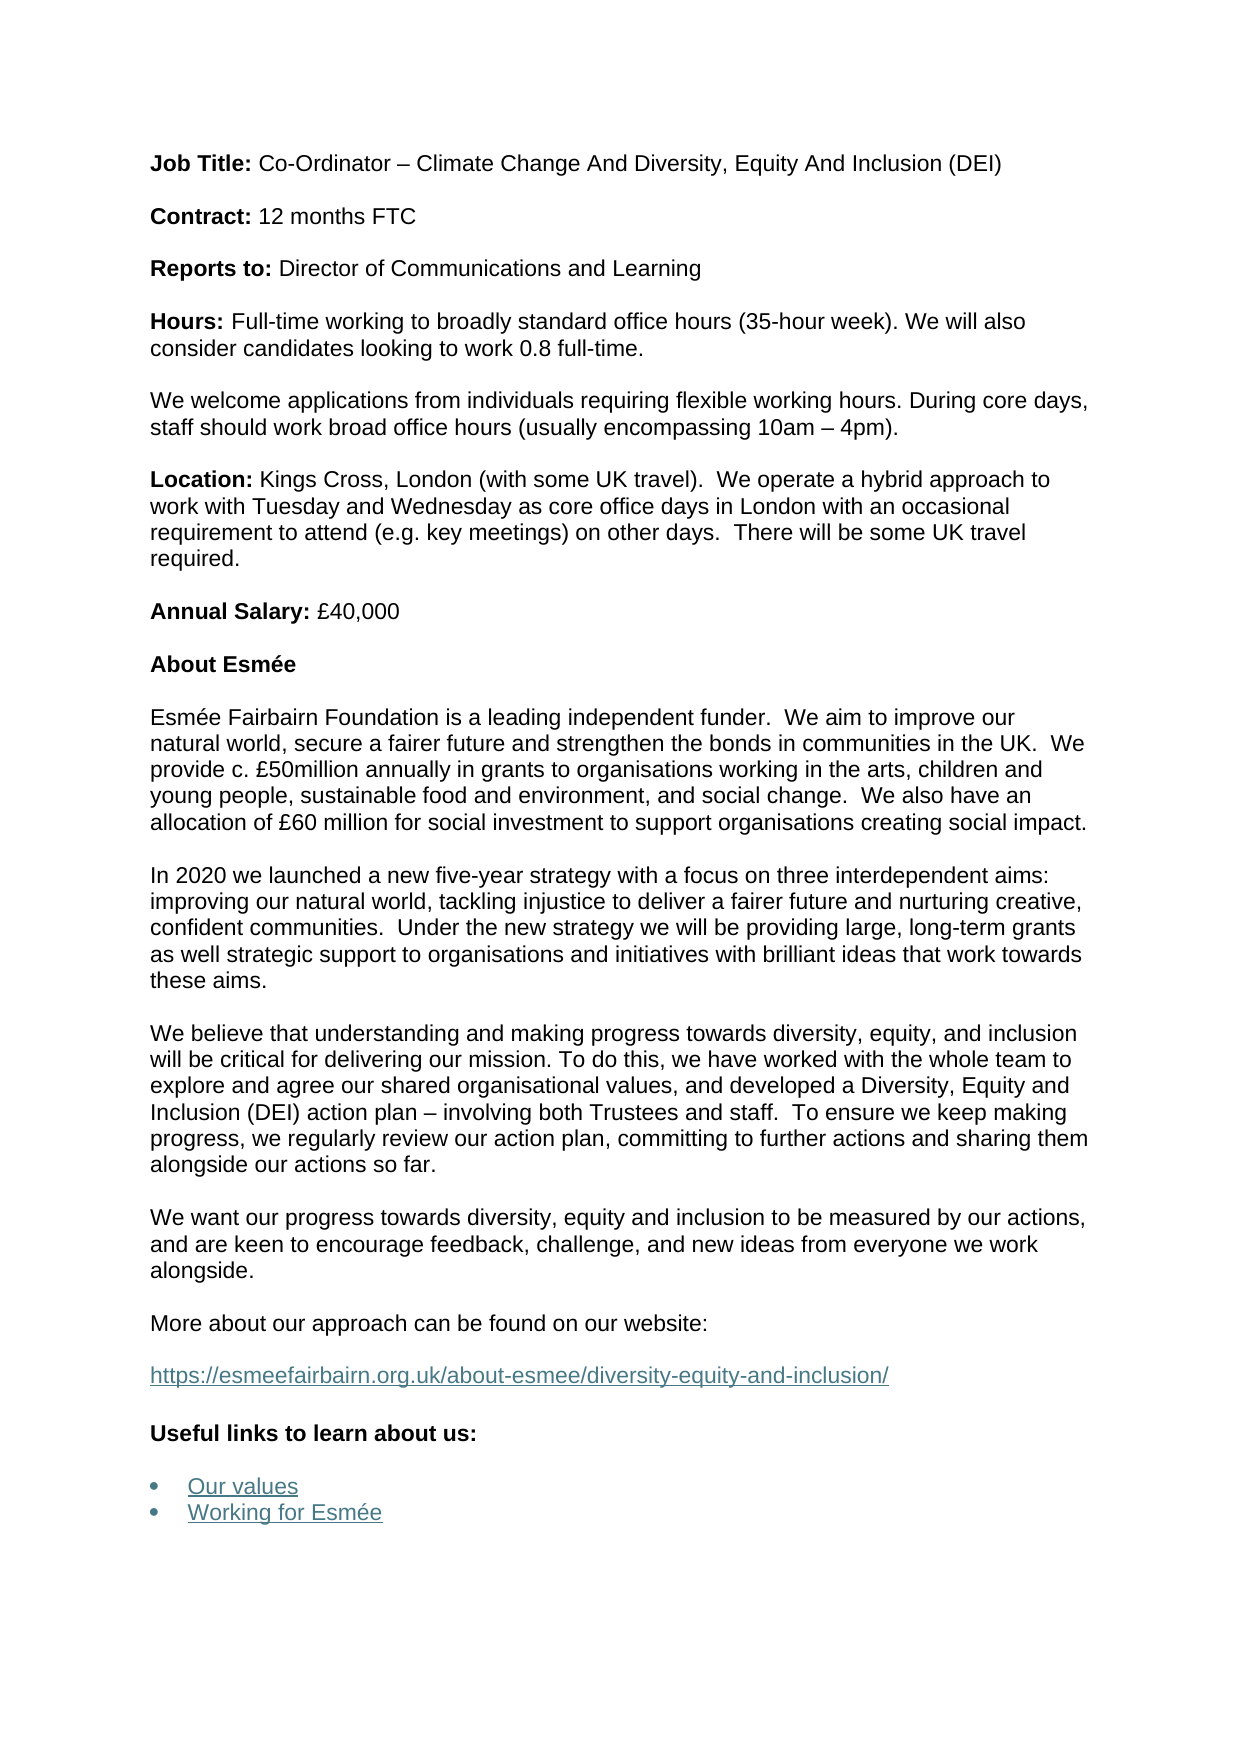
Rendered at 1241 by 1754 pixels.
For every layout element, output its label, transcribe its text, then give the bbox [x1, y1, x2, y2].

text Esmée Fairbairn Foundation is a leading independent funder. We aim to improve our natural world, secure a fairer future and strengthen the bonds in communities in the UK. We provide c. £50million annually in grants to organisations working in the arts, children and young people, sustainable food and environment, and social change. We also have an allocation of £60 million for social investment to support organisations creating social impact. [150, 703, 1090, 835]
list Working for Esmée [150, 1499, 1090, 1525]
list Our values [150, 1473, 1090, 1499]
text Useful links to learn about us: [150, 1420, 1090, 1446]
text Hours: Full-time working to broadly standard office hours (35-hour week). We will also consider candidates looking to work 0.8 full-time. [150, 308, 1090, 361]
text Annual Salary: £40,000 [150, 598, 1090, 624]
text Reports to: Director of Communications and Learning [150, 255, 1090, 282]
text About Esmée [150, 651, 1090, 677]
text Contract: 12 months FTC [150, 203, 1090, 229]
text Job Title: Co-Ordinator – Climate Change And Diversity, Equity And Inclusion (DEI) [150, 150, 1090, 176]
text In 2020 we launched a new five-year strategy with a focus on three interdependent aims: improving our natural world, tackling injustice to deliver a fairer future and nurturing creative, confident communities. Under the new strategy we will be providing large, long-term grants as well strategic support to organisations and initiatives with brilliant ideas that work towards these aims. [150, 862, 1090, 993]
text We want our progress towards diversity, equity and inclusion to be measured by our actions, and are keen to encourage feedback, challenge, and new ideas from everyone we work alongside. [150, 1204, 1090, 1283]
text We welcome applications from individuals requiring flexible working hours. During core days, staff should work broad office hours (usually encompassing 10am – 4pm). [150, 387, 1090, 440]
text We believe that understanding and making progress towards diversity, equity, and inclusion will be critical for delivering our mission. To do this, we have worked with the whole team to explore and agree our shared organisational values, and developed a Diversity, Equity and Inclusion (DEI) action plan – involving both Trustees and staff. To ensure we keep making progress, we regularly review our action plan, committing to further actions and sharing them alongside our actions so far. [150, 1020, 1090, 1178]
text https://esmeefairbairn.org.uk/about-esmee/diversity-equity-and-inclusion/ [150, 1362, 1090, 1389]
text More about our approach can be found on our website: [150, 1309, 1090, 1336]
text Location: Kings Cross, London (with some UK travel). We operate a hybrid approach to work with Tuesday and Wednesday as core office days in London with an occasional requirement to attend (e.g. key meetings) on other days. There will be some UK travel required. [150, 466, 1090, 572]
